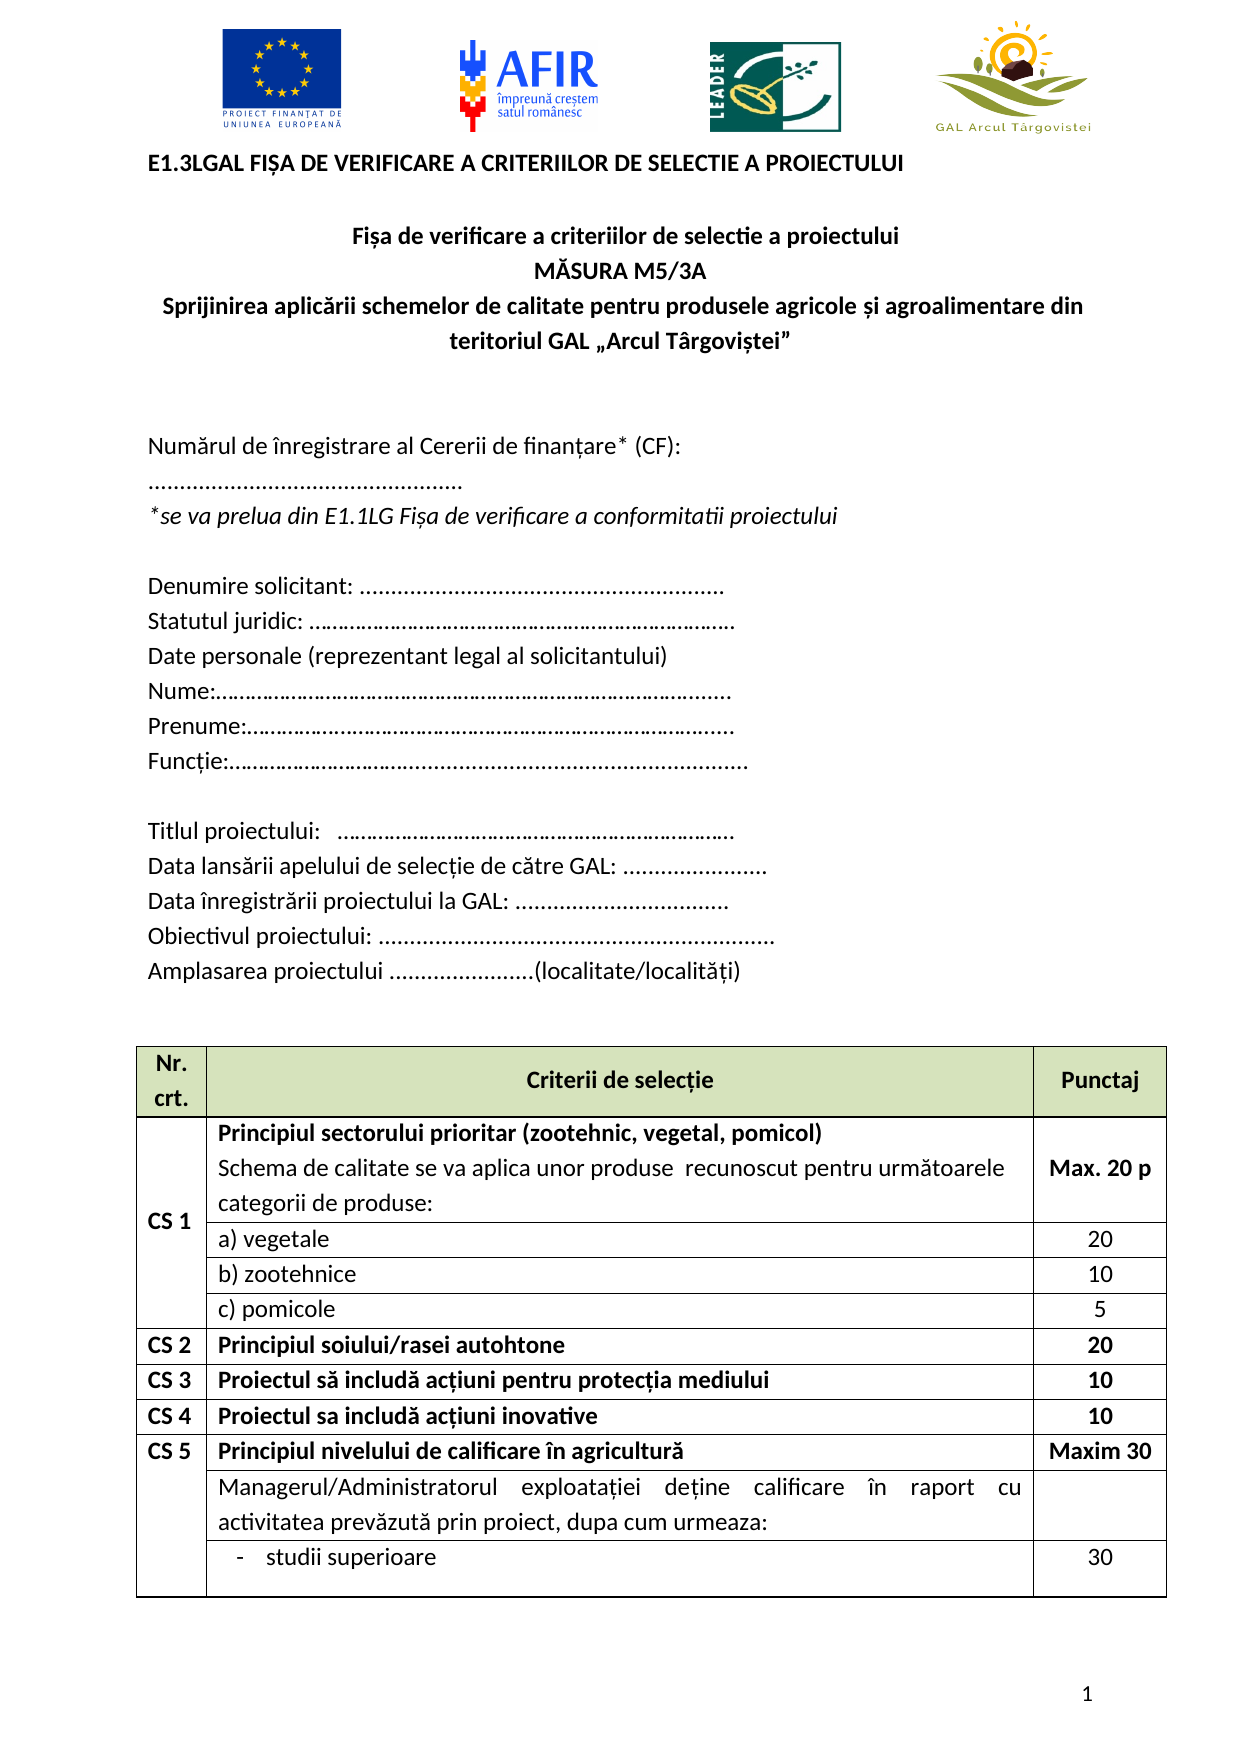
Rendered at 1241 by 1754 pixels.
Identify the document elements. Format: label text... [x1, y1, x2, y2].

table_cell CS 1 [137, 1118, 206, 1328]
text Data lansării apelului de selecție de către GAL: ....................... [148, 850, 1093, 881]
table_cell Principiul soiului/rasei autohtone [207, 1329, 1033, 1363]
table_cell c) pomicole [207, 1294, 1033, 1328]
table_cell Principiul nivelului de calificare în agricultură [207, 1435, 1033, 1470]
picture [222, 29, 342, 132]
table_cell 10 [1034, 1365, 1166, 1399]
text Funcţie:…………………………....................................................... [148, 745, 1093, 776]
picture [460, 40, 598, 132]
text Fișa de verificare a criteriilor de selectie a proiectului [148, 220, 1104, 251]
text Date personale (reprezentant legal al solicitantului) [148, 640, 1093, 671]
text E1.3LGAL FIȘA DE VERIFICARE A CRITERIILOR DE SELECTIE A PROIECTULUI [148, 148, 1093, 178]
table_cell 20 [1034, 1223, 1166, 1257]
table_cell 5 [1034, 1294, 1166, 1328]
table_cell Max. 20 p [1034, 1118, 1166, 1222]
text Statutul juridic: ……………………………………………………………….. [148, 605, 1093, 636]
table_cell Maxim 30 [1034, 1435, 1166, 1470]
text Amplasarea proiectului .......................(localitate/localități) [148, 955, 1093, 986]
text Nume:………………………………………………………………………........ [148, 675, 1093, 706]
table_cell 10 [1034, 1258, 1166, 1293]
table_cell a) vegetale [207, 1223, 1033, 1257]
text .................................................. [148, 465, 1093, 496]
table_header Criterii de selecţie [207, 1047, 1033, 1116]
table_cell Proiectul sa includă acţiuni inovative [207, 1400, 1033, 1434]
table_cell Proiectul să includă acţiuni pentru protecţia mediului [207, 1365, 1033, 1399]
table_header Punctaj [1034, 1047, 1166, 1116]
table_cell CS 5 [137, 1435, 206, 1596]
text Prenume:……………...……………………………………………………...... [148, 710, 1093, 741]
text Denumire solicitant: .......................................................... [148, 570, 1093, 601]
table_cell [1034, 1471, 1166, 1540]
table_cell 20 [1034, 1329, 1166, 1363]
text Sprijinirea aplicării schemelor de calitate pentru produsele agricole şi agroalimentare din teritoriul GAL „Arcul Târgoviştei” [148, 290, 1093, 356]
table_cell CS 4 [137, 1400, 206, 1434]
table_cell studii superioare [207, 1541, 1033, 1596]
table_cell Principiul sectorului prioritar (zootehnic, vegetal, pomicol) Schema de calitate se va aplica unor produse recunoscut pentru următoarele categorii de produse: [207, 1118, 1033, 1222]
table_cell CS 2 [137, 1329, 206, 1363]
picture [931, 20, 1096, 135]
table_header Nr. crt. [137, 1047, 206, 1116]
text Titlul proiectului: …………………………………………………………… [148, 815, 1093, 846]
table_cell 10 [1034, 1400, 1166, 1434]
table_cell 30 [1034, 1541, 1166, 1596]
text *se va prelua din E1.1LG Fișa de verificare a conformitatii proiectului [148, 500, 1093, 531]
table_cell CS 3 [137, 1365, 206, 1399]
text Data înregistrării proiectului la GAL: .................................. [148, 885, 1093, 916]
text MĂSURA M5/3A [148, 255, 1093, 286]
picture [710, 42, 842, 132]
table_cell Managerul/Administratorul exploataţiei deține calificare în raport cu activitatea prevăzută prin proiect, dupa cum urmeaza: [207, 1471, 1033, 1540]
table_cell b) zootehnice [207, 1258, 1033, 1293]
text Obiectivul proiectului: ............................................................... [148, 920, 1093, 951]
text Numărul de înregistrare al Cererii de finanţare* (CF): [148, 430, 1093, 461]
